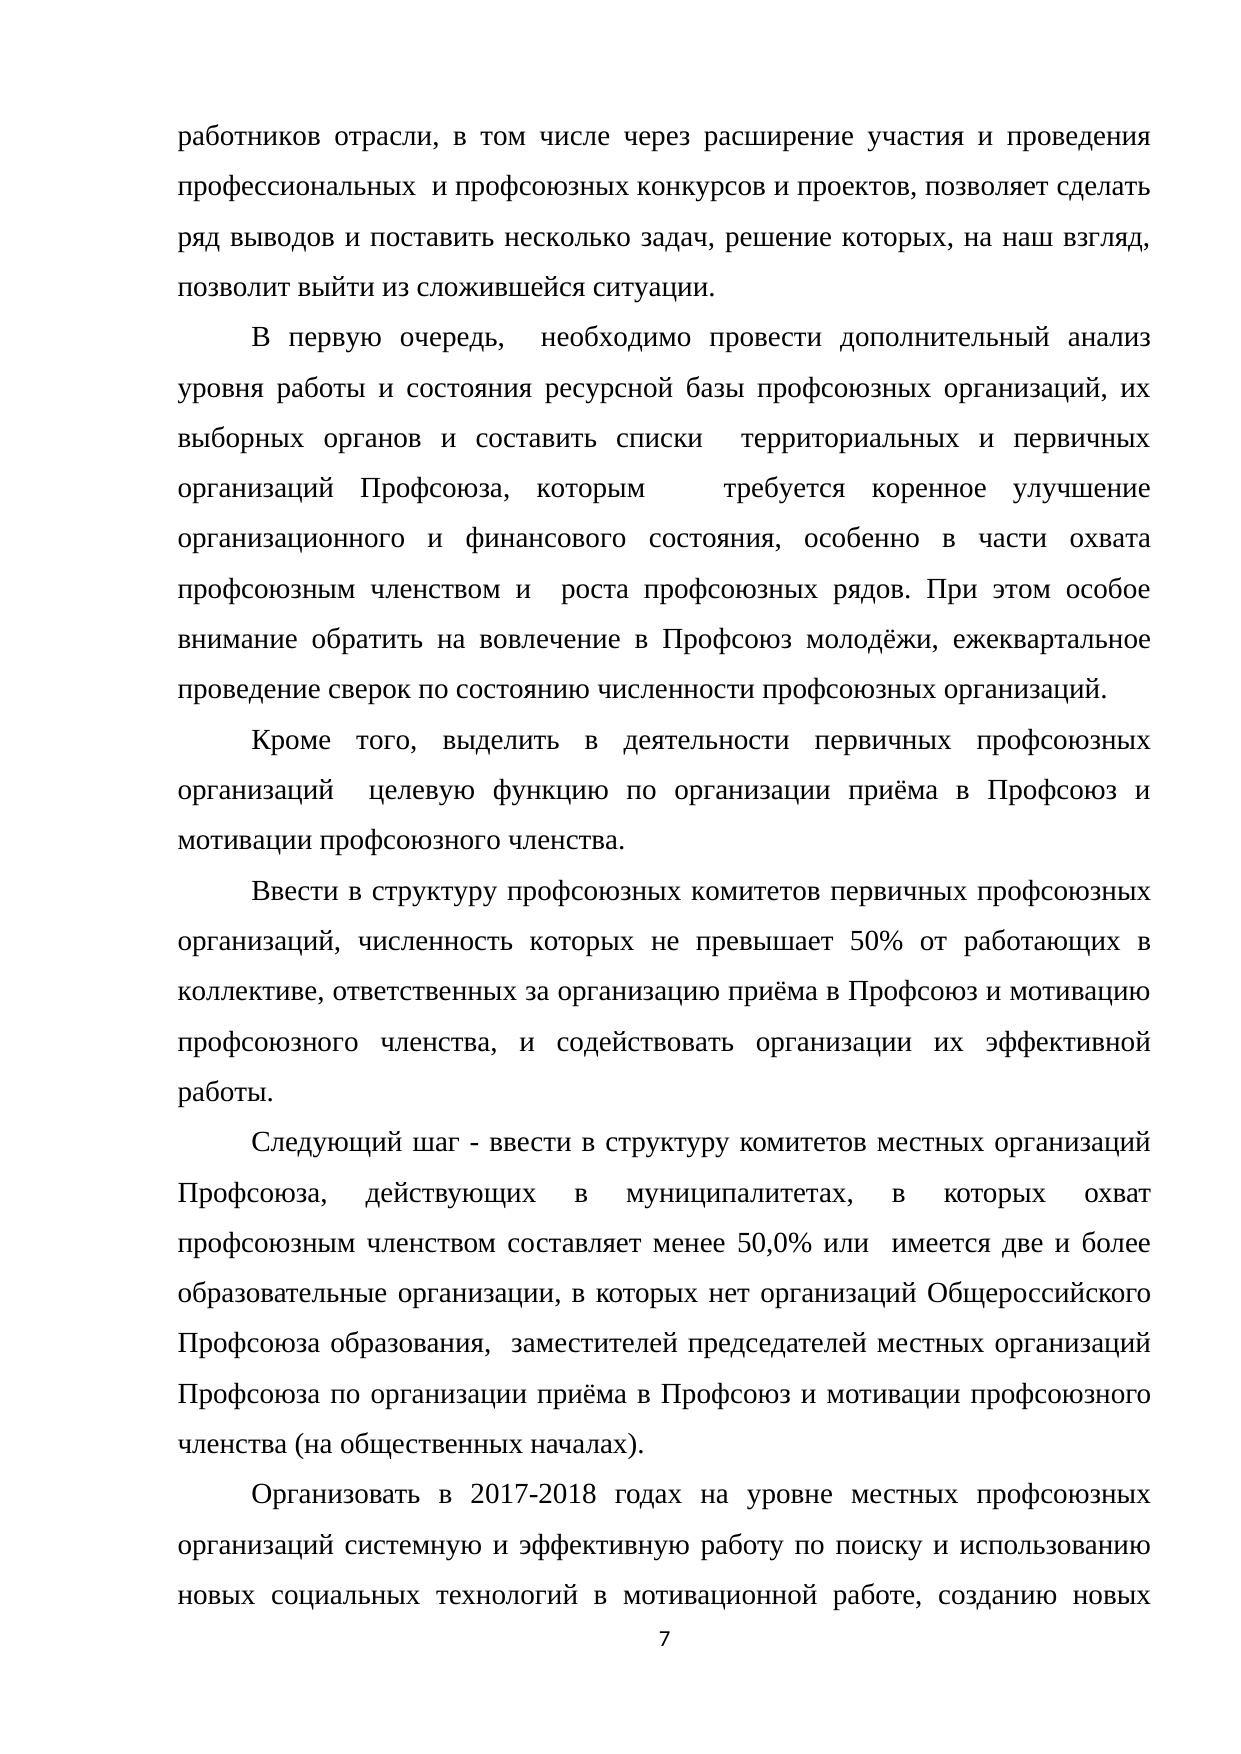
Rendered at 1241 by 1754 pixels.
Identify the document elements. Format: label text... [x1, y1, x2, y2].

list В первую очередь, необходимо провести дополнительный анализ уровня работы и состояния ресурсной базы профсоюзных организаций, их выборных органов и составить списки территориальных и первичных организаций Профсоюза, которым требуется коренное улучшение организационного и финансового состояния, особенно в части охвата профсоюзным членством и роста профсоюзных рядов. При этом особое внимание обратить на вовлечение в Профсоюз молодёжи, ежеквартальное проведение сверок по состоянию численности профсоюзных организаций. [177, 319, 1152, 705]
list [177, 1477, 1152, 1611]
list Кроме того, выделить в деятельности первичных профсоюзных организаций целевую функцию по организации приёма в Профсоюз и мотивации профсоюзного членства. [177, 722, 1152, 856]
list Следующий шаг - ввести в структуру комитетов местных организаций Профсоюза, действующих в муниципалитетах, в которых охват профсоюзным членством составляет менее 50,0% или имеется две и более образовательные организации, в которых нет организаций Общероссийского Профсоюза образования, заместителей председателей местных организаций Профсоюза по организации приёма в Профсоюз и мотивации профсоюзного членства (на общественных началах). [177, 1124, 1152, 1460]
list Ввести в структуру профсоюзных комитетов первичных профсоюзных организаций, численность которых не превышает 50% от работающих в коллективе, ответственных за организацию приёма в Профсоюз и мотивацию профсоюзного членства, и содействовать организации их эффективной работы. [177, 873, 1152, 1108]
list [177, 118, 1152, 303]
